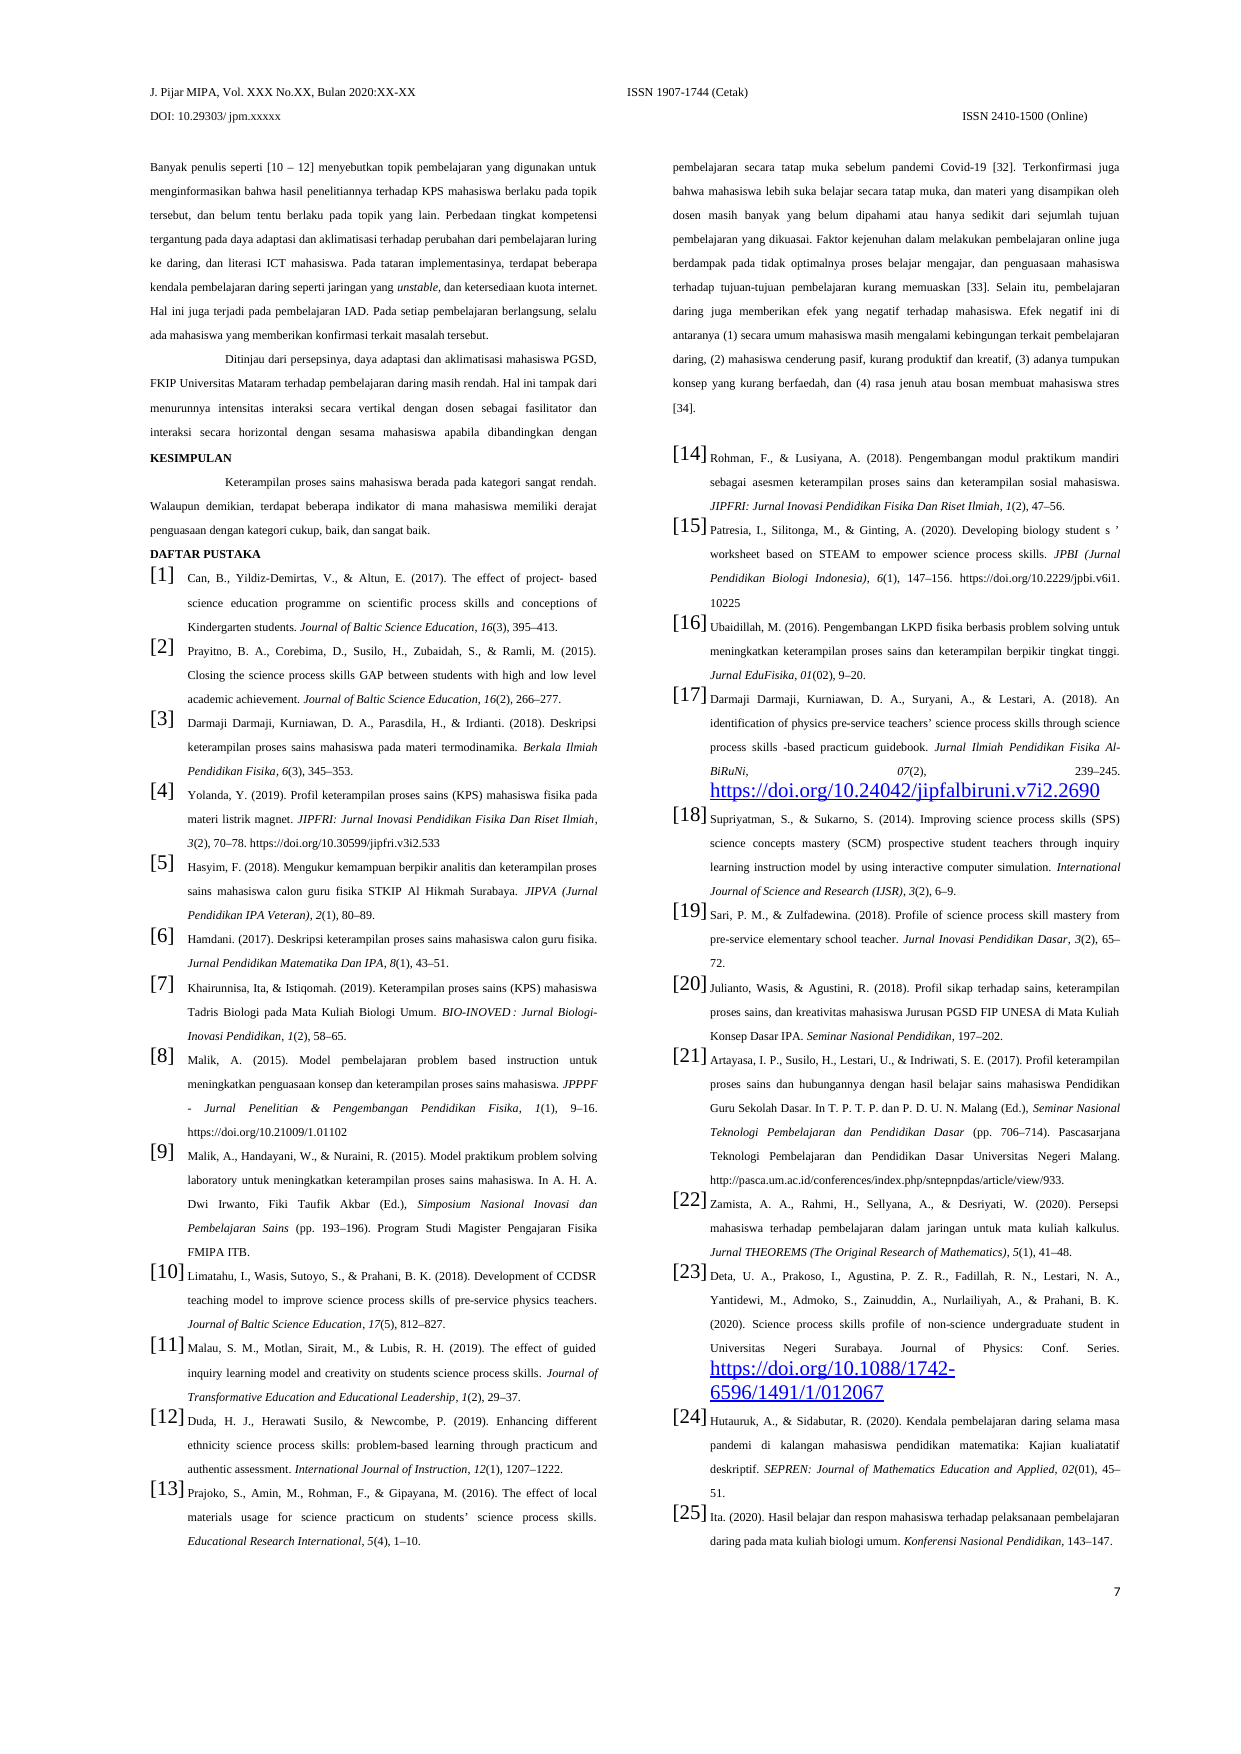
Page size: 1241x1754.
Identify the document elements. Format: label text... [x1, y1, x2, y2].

list Supriyatman, S., & Sukarno, S. (2014). Improving science process skills (SPS) science concepts mastery (SCM) prospective student teachers through inquiry learning instruction model by using interactive computer simulation. International Journal of Science and Research (IJSR), 3(2), 6–9. [672, 802, 1120, 898]
list Ita. (2020). Hasil belajar dan respon mahasiswa terhadap pelaksanaan pembelajaran daring pada mata kuliah biologi umum. Konferensi Nasional Pendidikan, 143–147. [672, 1500, 1120, 1548]
list Zamista, A. A., Rahmi, H., Sellyana, A., & Desriyati, W. (2020). Persepsi mahasiswa terhadap pembelajaran dalam jaringan untuk mata kuliah kalkulus. Jurnal THEOREMS (The Original Research of Mathematics), 5(1), 41–48. [672, 1187, 1120, 1259]
text Ditinjau dari persepsinya, daya adaptasi dan aklimatisasi mahasiswa PGSD, FKIP Universitas Mataram terhadap pembelajaran daring masih rendah. Hal ini tampak dari menurunnya intensitas interaksi secara vertikal dengan dosen sebagai fasilitator dan interaksi secara horizontal dengan sesama mahasiswa apabila dibandingkan dengan pembelajaran secara tatap muka sebelum pandemi Covid-19 [32]. Terkonfirmasi juga bahwa mahasiswa lebih suka belajar secara tatap muka, dan materi yang disampikan oleh dosen masih banyak yang belum dipahami atau hanya sedikit dari sejumlah tujuan pembelajaran yang dikuasai. Faktor kejenuhan dalam melakukan pembelajaran online juga berdampak pada tidak optimalnya proses belajar mengajar, dan penguasaan mahasiswa terhadap tujuan-tujuan pembelajaran kurang memuaskan [33]. Selain itu, pembelajaran daring juga memberikan efek yang negatif terhadap mahasiswa. Efek negatif ini di antaranya (1) secara umum mahasiswa masih mengalami kebingungan terkait pembelajaran daring, (2) mahasiswa cenderung pasif, kurang produktif dan kreatif, (3) adanya tumpukan konsep yang kurang berfaedah, dan (4) rasa jenuh atau bosan membuat mahasiswa stres [34]. [673, 150, 1120, 415]
list Malik, A., Handayani, W., & Nuraini, R. (2015). Model praktikum problem solving laboratory untuk meningkatkan keterampilan proses sains mahasiswa. In A. H. A. Dwi Irwanto, Fiki Taufik Akbar (Ed.), Simposium Nasional Inovasi dan Pembelajaran Sains (pp. 193–196). Program Studi Magister Pengajaran Fisika FMIPA ITB. [150, 1139, 597, 1259]
list Darmaji Darmaji, Kurniawan, D. A., Parasdila, H., & Irdianti. (2018). Deskripsi keterampilan proses sains mahasiswa pada materi termodinamika. Berkala Ilmiah Pendidikan Fisika, 6(3), 345–353. [150, 706, 597, 778]
list Hamdani. (2017). Deskripsi keterampilan proses sains mahasiswa calon guru fisika. Jurnal Pendidikan Matematika Dan IPA, 8(1), 43–51. [150, 922, 597, 971]
list Limatahu, I., Wasis, Sutoyo, S., & Prahani, B. K. (2018). Development of CCDSR teaching model to improve science process skills of pre-service physics teachers. Journal of Baltic Science Education, 17(5), 812–827. [150, 1259, 597, 1332]
list Prajoko, S., Amin, M., Rohman, F., & Gipayana, M. (2016). The effect of local materials usage for science practicum on students’ science process skills. Educational Research International, 5(4), 1–10. [150, 1476, 597, 1548]
list Duda, H. J., Herawati Susilo, & Newcombe, P. (2019). Enhancing different ethnicity science process skills: problem-based learning through practicum and authentic assessment. International Journal of Instruction, 12(1), 1207–1222. [150, 1404, 597, 1476]
text DAFTAR PUSTAKA [150, 537, 597, 562]
list Sari, P. M., & Zulfadewina. (2018). Profile of science process skill mastery from pre-service elementary school teacher. Jurnal Inovasi Pendidikan Dasar, 3(2), 65–72. [672, 898, 1120, 971]
list Hutauruk, A., & Sidabutar, R. (2020). Kendala pembelajaran daring selama masa pandemi di kalangan mahasiswa pendidikan matematika: Kajian kualiatatif deskriptif. SEPREN: Journal of Mathematics Education and Applied, 02(01), 45–51. [672, 1404, 1120, 1500]
list Malau, S. M., Motlan, Sirait, M., & Lubis, R. H. (2019). The effect of guided inquiry learning model and creativity on students science process skills. Journal of Transformative Education and Educational Leadership, 1(2), 29–37. [150, 1332, 597, 1404]
list Yolanda, Y. (2019). Profil keterampilan proses sains (KPS) mahasiswa fisika pada materi listrik magnet. JIPFRI: Jurnal Inovasi Pendidikan Fisika Dan Riset Ilmiah, 3(2), 70–78. https://doi.org/10.30599/jipfri.v3i2.533 [150, 778, 597, 850]
text KESIMPULAN [150, 441, 597, 465]
list Hasyim, F. (2018). Mengukur kemampuan berpikir analitis dan keterampilan proses sains mahasiswa calon guru fisika STKIP Al Hikmah Surabaya. JIPVA (Jurnal Pendidikan IPA Veteran), 2(1), 80–89. [150, 850, 597, 922]
text Keterampilan proses sains mahasiswa berada pada kategori sangat rendah. Walaupun demikian, terdapat beberapa indikator di mana mahasiswa memiliki derajat penguasaan dengan kategori cukup, baik, dan sangat baik. [150, 465, 597, 537]
list Khairunnisa, Ita, & Istiqomah. (2019). Keterampilan proses sains (KPS) mahasiswa Tadris Biologi pada Mata Kuliah Biologi Umum. BIO-INOVED : Jurnal Biologi-Inovasi Pendidikan, 1(2), 58–65. [150, 971, 597, 1043]
list Ubaidillah, M. (2016). Pengembangan LKPD fisika berbasis problem solving untuk meningkatkan keterampilan proses sains dan keterampilan berpikir tingkat tinggi. Jurnal EduFisika, 01(02), 9–20. [672, 610, 1120, 682]
list Patresia, I., Silitonga, M., & Ginting, A. (2020). Developing biology student s ’ worksheet based on STEAM to empower science process skills. JPBI (Jurnal Pendidikan Biologi Indonesia), 6(1), 147–156. https://doi.org/10.2229/jpbi.v6i1. 10225 [672, 513, 1120, 610]
list Darmaji Darmaji, Kurniawan, D. A., Suryani, A., & Lestari, A. (2018). An identification of physics pre-service teachers’ science process skills through science process skills -based practicum guidebook. Jurnal Ilmiah Pendidikan Fisika Al-BiRuNi, 07(2), 239–245. https://doi.org/10.24042/jipfalbiruni.v7i2.2690 [672, 682, 1120, 802]
list Malik, A. (2015). Model pembelajaran problem based instruction untuk meningkatkan penguasaan konsep dan keterampilan proses sains mahasiswa. JPPPF - Jurnal Penelitian & Pengembangan Pendidikan Fisika, 1(1), 9–16. https://doi.org/10.21009/1.01102 [150, 1043, 597, 1139]
list Julianto, Wasis, & Agustini, R. (2018). Profil sikap terhadap sains, keterampilan proses sains, dan kreativitas mahasiswa Jurusan PGSD FIP UNESA di Mata Kuliah Konsep Dasar IPA. Seminar Nasional Pendidikan, 197–202. [672, 971, 1120, 1043]
list Artayasa, I. P., Susilo, H., Lestari, U., & Indriwati, S. E. (2017). Profil keterampilan proses sains dan hubungannya dengan hasil belajar sains mahasiswa Pendidikan Guru Sekolah Dasar. In T. P. T. P. dan P. D. U. N. Malang (Ed.), Seminar Nasional Teknologi Pembelajaran dan Pendidikan Dasar (pp. 706–714). Pascasarjana Teknologi Pembelajaran dan Pendidikan Dasar Universitas Negeri Malang. http://pasca.um.ac.id/conferences/index.php/sntepnpdas/article/view/933. [672, 1043, 1120, 1187]
list Rohman, F., & Lusiyana, A. (2018). Pengembangan modul praktikum mandiri sebagai asesmen keterampilan proses sains dan keterampilan sosial mahasiswa. JIPFRI: Jurnal Inovasi Pendidikan Fisika Dan Riset Ilmiah, 1(2), 47–56. [672, 441, 1120, 513]
list Prayitno, B. A., Corebima, D., Susilo, H., Zubaidah, S., & Ramli, M. (2015). Closing the science process skills GAP between students with high and low level academic achievement. Journal of Baltic Science Education, 16(2), 266–277. [150, 634, 597, 706]
list Can, B., Yildiz-Demirtas, V., & Altun, E. (2017). The effect of project- based science education programme on scientific process skills and conceptions of Kindergarten students. Journal of Baltic Science Education, 16(3), 395–413. [150, 562, 597, 634]
list Deta, U. A., Prakoso, I., Agustina, P. Z. R., Fadillah, R. N., Lestari, N. A., Yantidewi, M., Admoko, S., Zainuddin, A., Nurlailiyah, A., & Prahani, B. K. (2020). Science process skills profile of non-science undergraduate student in Universitas Negeri Surabaya. Journal of Physics: Conf. Series. https://doi.org/10.1088/1742-6596/1491/1/012067 [672, 1259, 1120, 1404]
